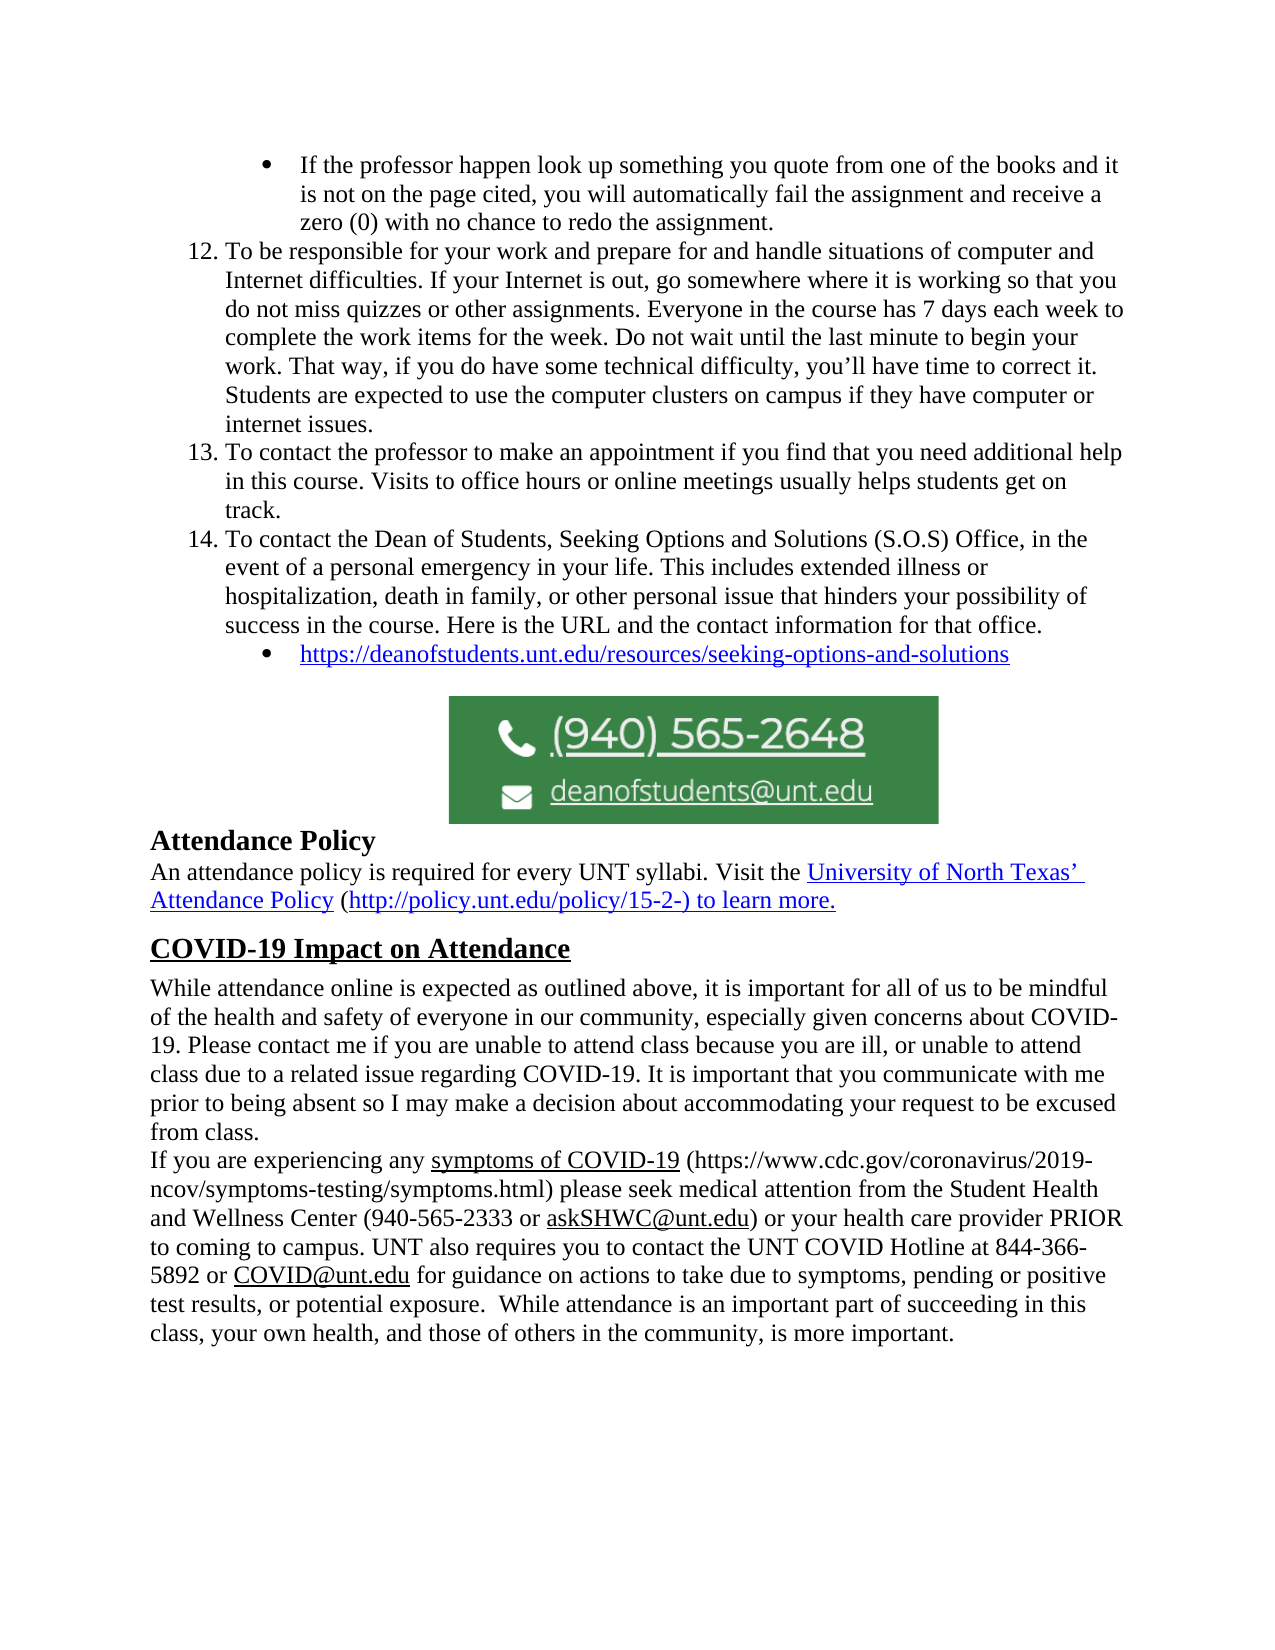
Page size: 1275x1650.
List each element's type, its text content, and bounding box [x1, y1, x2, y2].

subtitle COVID-19 Impact on Attendance [150, 931, 1125, 964]
picture [448, 696, 939, 824]
list If the professor happen look up something you quote from one of the books and it is not on the page cited, you will automatically fail the assignment and receive a zero (0) with no chance to redo the assignment. [262, 150, 1125, 236]
list https://deanofstudents.unt.edu/resources/seeking-options-and-solutions [262, 639, 1125, 667]
text While attendance online is expected as outlined above, it is important for all of us to be mindful of the health and safety of everyone in our community, especially given concerns about COVID-19. Please contact me if you are unable to attend class because you are ill, or unable to attend class due to a related issue regarding COVID-19. It is important that you communicate with me prior to being absent so I may make a decision about accommodating your request to be excused from class. [150, 973, 1125, 1145]
list To contact the Dean of Students, Seeking Options and Solutions (S.O.S) Office, in the event of a personal emergency in your life. This includes extended illness or hospitalization, death in family, or other personal issue that hinders your possibility of success in the course. Here is the URL and the contact information for that office. [187, 524, 1125, 639]
list To contact the professor to make an appointment if you find that you need additional help in this course. Visits to office hours or online meetings usually helps students get on track. [187, 437, 1125, 524]
text Attendance Policy An attendance policy is required for every UNT syllabi. Visit the University of North Texas’ Attendance Policy (http://policy.unt.edu/policy/15-2-) to learn more. [150, 823, 1125, 914]
text If you are experiencing any symptoms of COVID-19 (https://www.cdc.gov/coronavirus/2019-ncov/symptoms-testing/symptoms.html) please seek medical attention from the Student Health and Wellness Center (940-565-2333 or askSHWC@unt.edu) or your health care provider PRIOR to coming to campus. UNT also requires you to contact the UNT COVID Hotline at 844-366-5892 or COVID@unt.edu for guidance on actions to take due to symptoms, pending or positive test results, or potential exposure. While attendance is an important part of succeeding in this class, your own health, and those of others in the community, is more important. [150, 1145, 1125, 1347]
list To be responsible for your work and prepare for and handle situations of computer and Internet difficulties. If your Internet is out, go somewhere where it is working so that you do not miss quizzes or other assignments. Everyone in the course has 7 days each week to complete the work items for the week. Do not wait until the last minute to begin your work. That way, if you do have some technical difficulty, you’ll have time to correct it. Students are expected to use the computer clusters on campus if they have computer or internet issues. [187, 236, 1125, 437]
